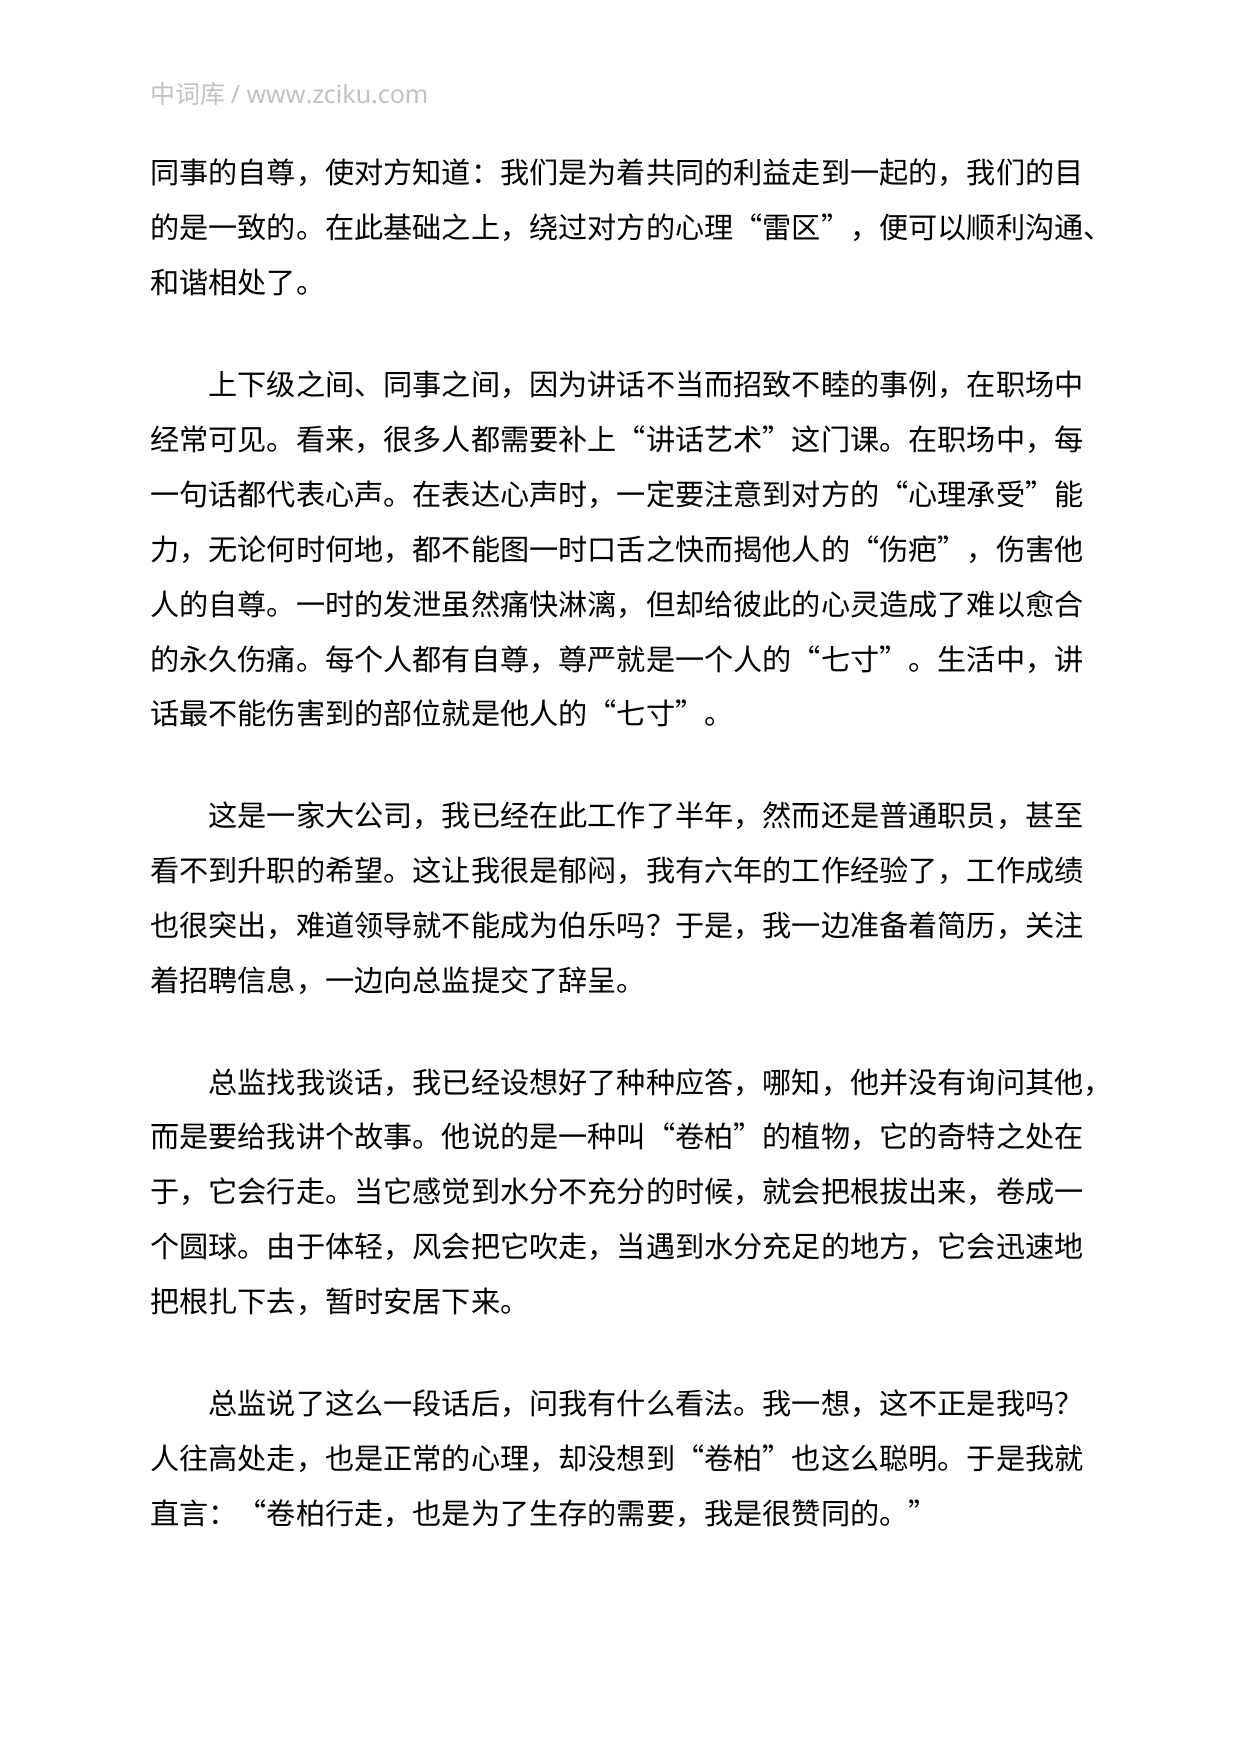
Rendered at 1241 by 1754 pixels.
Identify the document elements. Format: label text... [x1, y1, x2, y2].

text 这是一家大公司，我已经在此工作了半年，然而还是普通职员，甚至看不到升职的希望。这让我很是郁闷，我有六年的工作经验了，工作成绩也很突出，难道领导就不能成为伯乐吗？于是，我一边准备着简历，关注着招聘信息，一边向总监提交了辞呈。 [150, 793, 1090, 1000]
text 上下级之间、同事之间，因为讲话不当而招致不睦的事例，在职场中经常可见。看来，很多人都需要补上“讲话艺术”这门课。在职场中，每一句话都代表心声。在表达心声时，一定要注意到对方的“心理承受”能力，无论何时何地，都不能图一时口舌之快而揭他人的“伤疤”，伤害他人的自尊。一时的发泄虽然痛快淋漓，但却给彼此的心灵造成了难以愈合的永久伤痛。每个人都有自尊，尊严就是一个人的“七寸”。生活中，讲话最不能伤害到的部位就是他人的“七寸”。 [150, 362, 1090, 733]
text 总监找我谈话，我已经设想好了种种应答，哪知，他并没有询问其他，而是要给我讲个故事。他说的是一种叫“卷柏”的植物，它的奇特之处在于，它会行走。当它感觉到水分不充分的时候，就会把根拔出来，卷成一个圆球。由于体轻，风会把它吹走，当遇到水分充足的地方，它会迅速地把根扎下去，暂时安居下来。 [150, 1059, 1090, 1321]
text 总监说了这么一段话后，问我有什么看法。我一想，这不正是我吗？人往高处走，也是正常的心理，却没想到“卷柏”也这么聪明。于是我就直言：“卷柏行走，也是为了生存的需要，我是很赞同的。” [150, 1381, 1090, 1533]
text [150, 150, 1090, 302]
